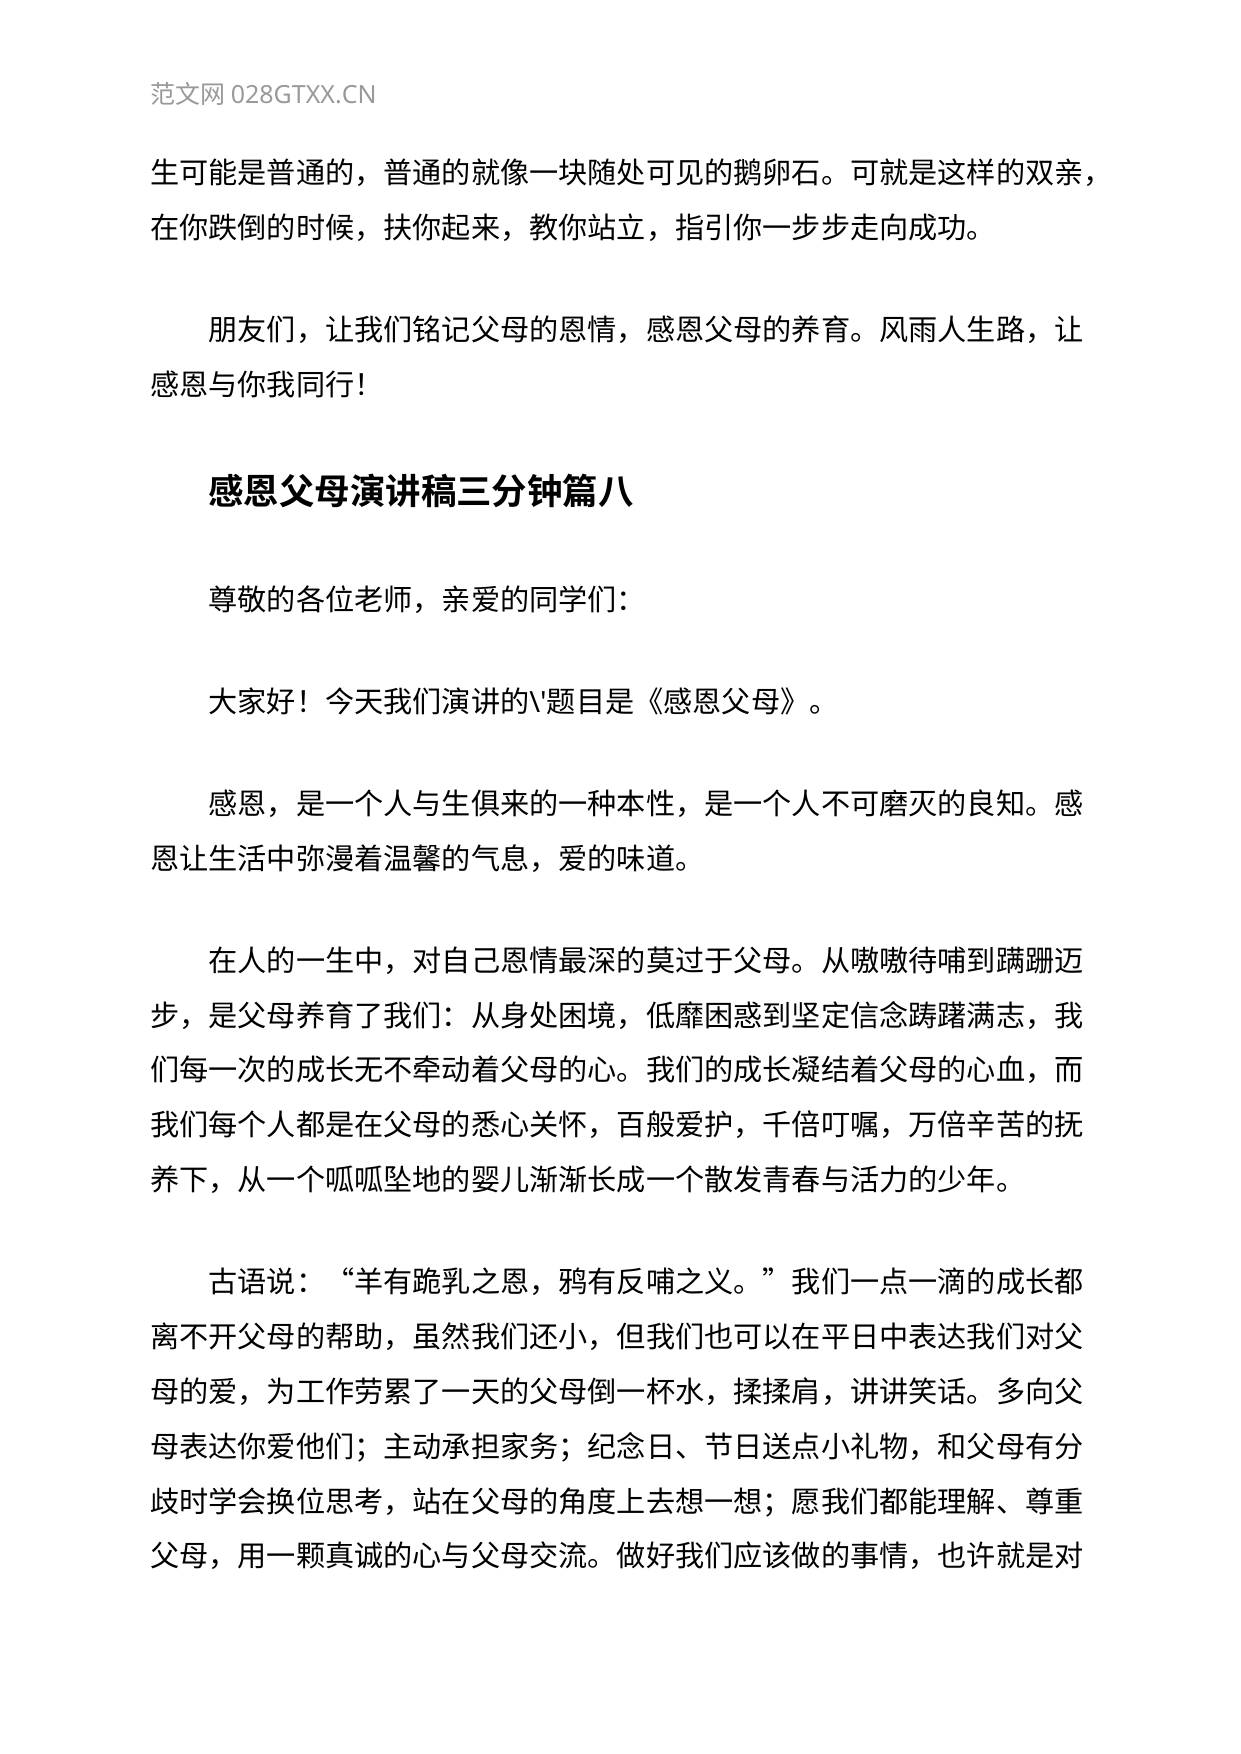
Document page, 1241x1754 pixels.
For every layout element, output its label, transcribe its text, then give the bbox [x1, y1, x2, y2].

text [150, 150, 1090, 247]
text 大家好！今天我们演讲的\'题目是《感恩父母》。 [150, 678, 1090, 721]
text 朋友们，让我们铭记父母的恩情，感恩父母的养育。风雨人生路，让感恩与你我同行！ [150, 307, 1090, 404]
text 尊敬的各位老师，亲爱的同学们： [150, 577, 1090, 619]
text 感恩，是一个人与生俱来的一种本性，是一个人不可磨灭的良知。感恩让生活中弥漫着温馨的气息，爱的味道。 [150, 781, 1090, 878]
text 感恩父母演讲稿三分钟篇八 [150, 463, 1090, 514]
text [150, 1258, 1090, 1575]
text 在人的一生中，对自己恩情最深的莫过于父母。从嗷嗷待哺到蹒跚迈步，是父母养育了我们：从身处困境，低靡困惑到坚定信念踌躇满志，我们每一次的成长无不牵动着父母的心。我们的成长凝结着父母的心血，而我们每个人都是在父母的悉心关怀，百般爱护，千倍叮嘱，万倍辛苦的抚养下，从一个呱呱坠地的婴儿渐渐长成一个散发青春与活力的少年。 [150, 937, 1090, 1199]
